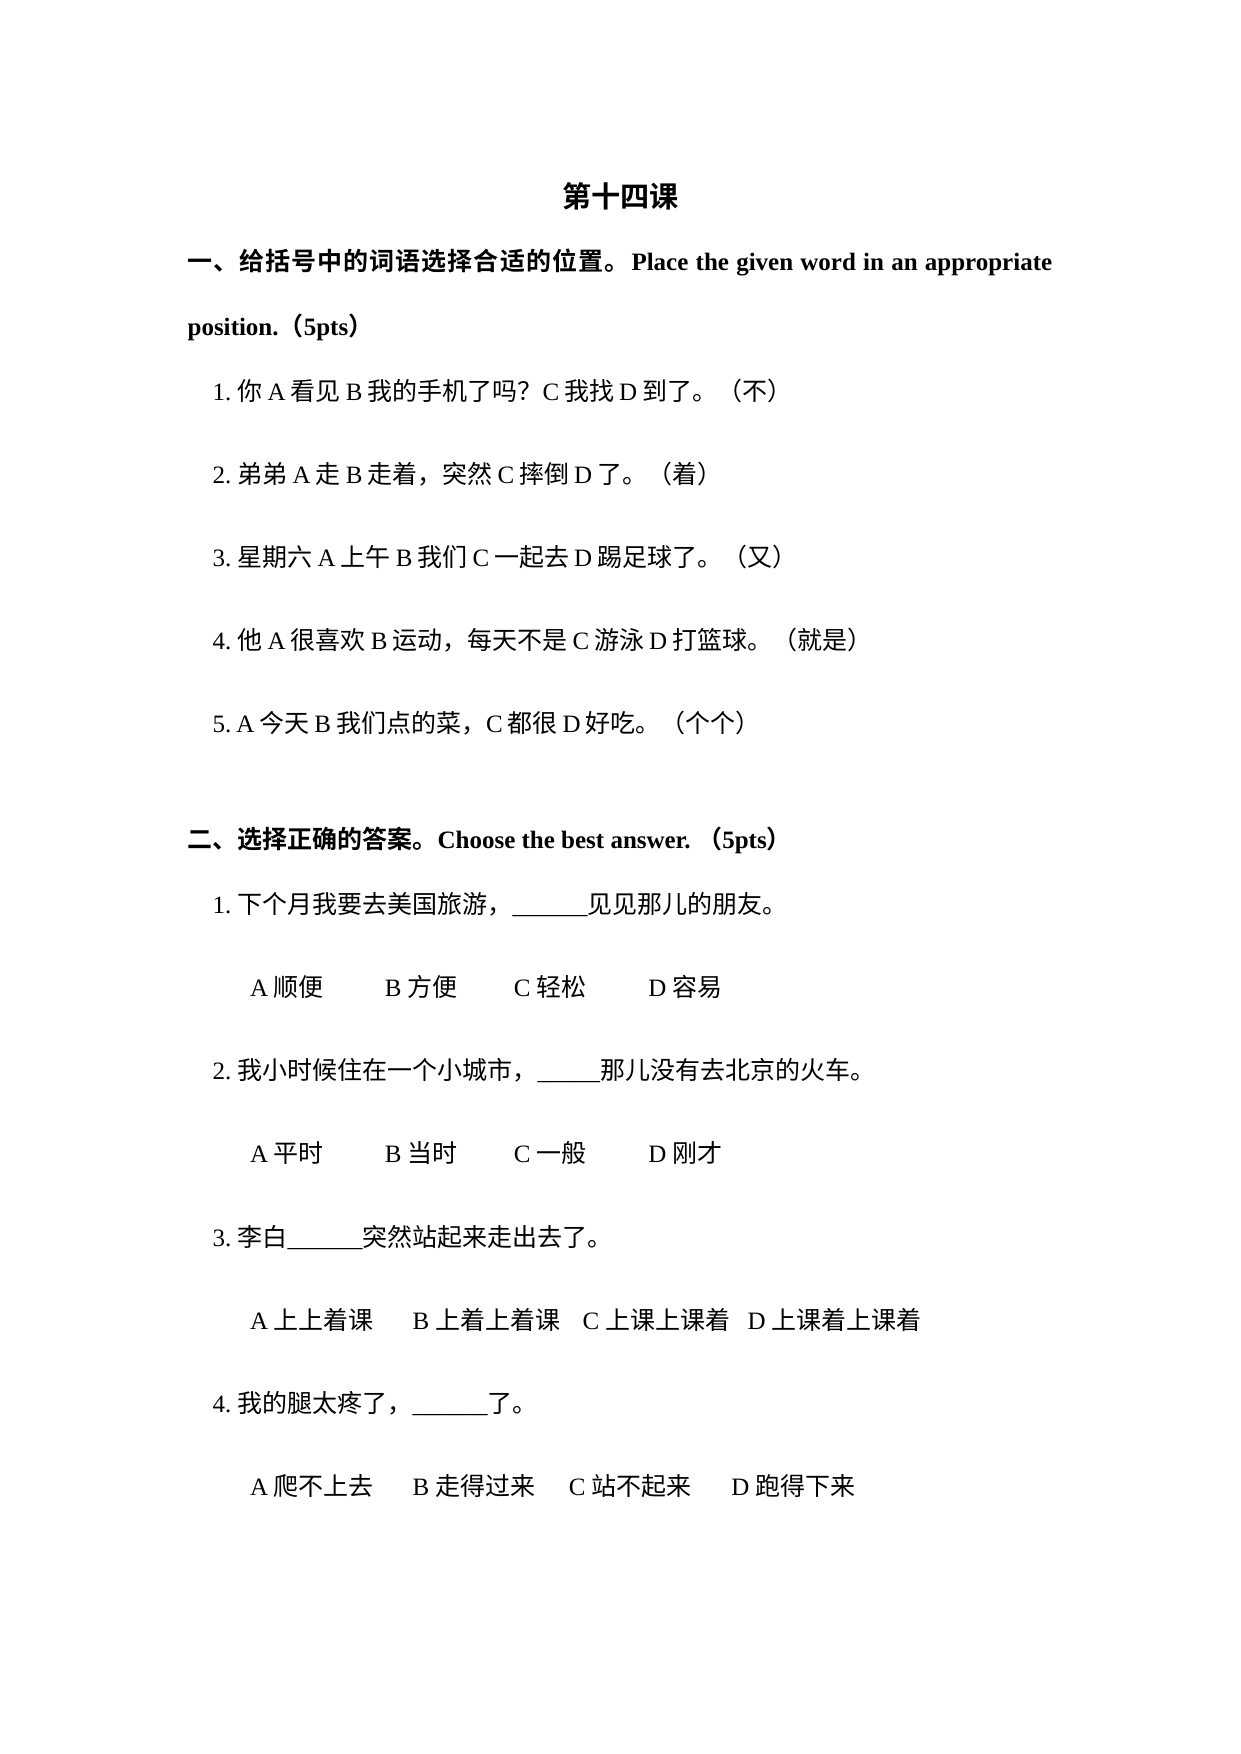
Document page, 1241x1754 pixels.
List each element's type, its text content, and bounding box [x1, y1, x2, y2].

text A 上上着课 B 上着上着课 C 上课上课着 D 上课着上课着 [187, 1286, 1053, 1351]
text 3. 李白______突然站起来走出去了。 [187, 1203, 1053, 1268]
list 4. 他A很喜欢B运动，每天不是C游泳D打篮球。（就是） [187, 606, 1053, 671]
list 5. A今天B我们点的菜，C都很D好吃。（个个） [187, 689, 1053, 754]
text 第十四课 [187, 162, 1053, 227]
list 1. 你A看见B我的手机了吗？C我找D到了。（不） [187, 357, 1053, 422]
list 2. 弟弟A走B走着，突然C摔倒D了。（着） [187, 440, 1053, 505]
text 2. 我小时候住在一个小城市，_____那儿没有去北京的火车。 [187, 1036, 1053, 1101]
text 一、给括号中的词语选择合适的位置。Place the given word in an appropriate position.（5pts） [187, 227, 1053, 357]
text A 爬不上去 B 走得过来 C 站不起来 D 跑得下来 [187, 1452, 1053, 1517]
list 3. 星期六A上午B我们C一起去D踢足球了。（又） [187, 523, 1053, 588]
text 1. 下个月我要去美国旅游，______见见那儿的朋友。 [187, 870, 1053, 935]
text 二、选择正确的答案。Choose the best answer. （5pts） [187, 805, 1053, 870]
text 4. 我的腿太疼了，______了。 [187, 1369, 1053, 1434]
text A 平时 B 当时 C 一般 D 刚才 [187, 1119, 1053, 1184]
text A 顺便 B 方便 C 轻松 D 容易 [187, 953, 1053, 1018]
